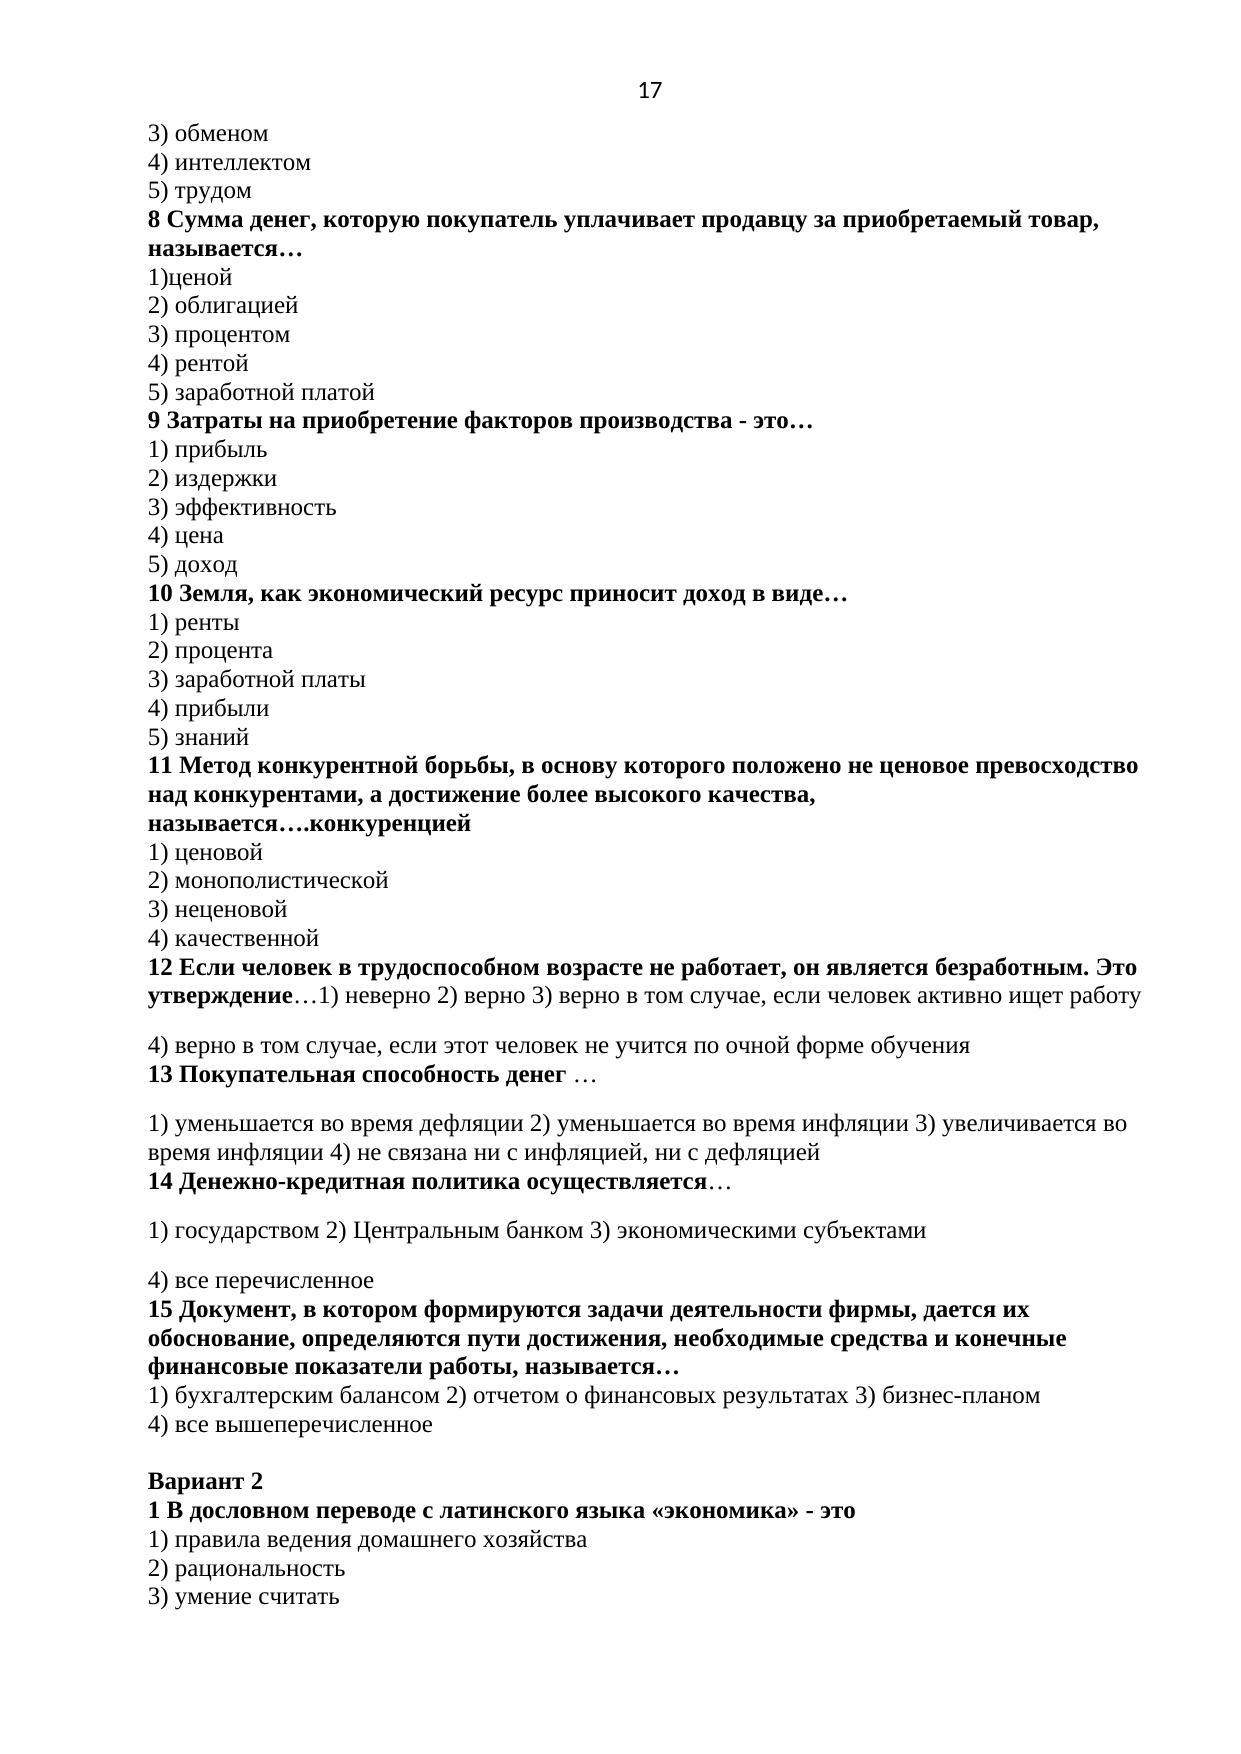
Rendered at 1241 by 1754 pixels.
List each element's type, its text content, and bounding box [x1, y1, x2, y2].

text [148, 118, 1152, 1009]
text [148, 1409, 1152, 1610]
text 1) государством 2) Центральным банком 3) экономическими субъектами [148, 1216, 1152, 1244]
text 1) уменьшается во время дефляции 2) уменьшается во время инфляции 3) увеличивается во время инфляции 4) не связана ни с инфляцией, ни с дефляцией 14 Денежно-кредитная политика осуществляется… [148, 1108, 1152, 1195]
text 4) все перечисленное 15 Документ, в котором формируются задачи деятельности фирмы, дается их обоснование, определяются пути достижения, необходимые средства и конечные финансовые показатели работы, называется… 1) бухгалтерским балансом 2) отчетом о финансовых результатах 3) бизнес-планом [148, 1265, 1152, 1409]
text 4) верно в том случае, если этот человек не учится по очной форме обучения 13 Покупательная способность денег … [148, 1030, 1152, 1088]
